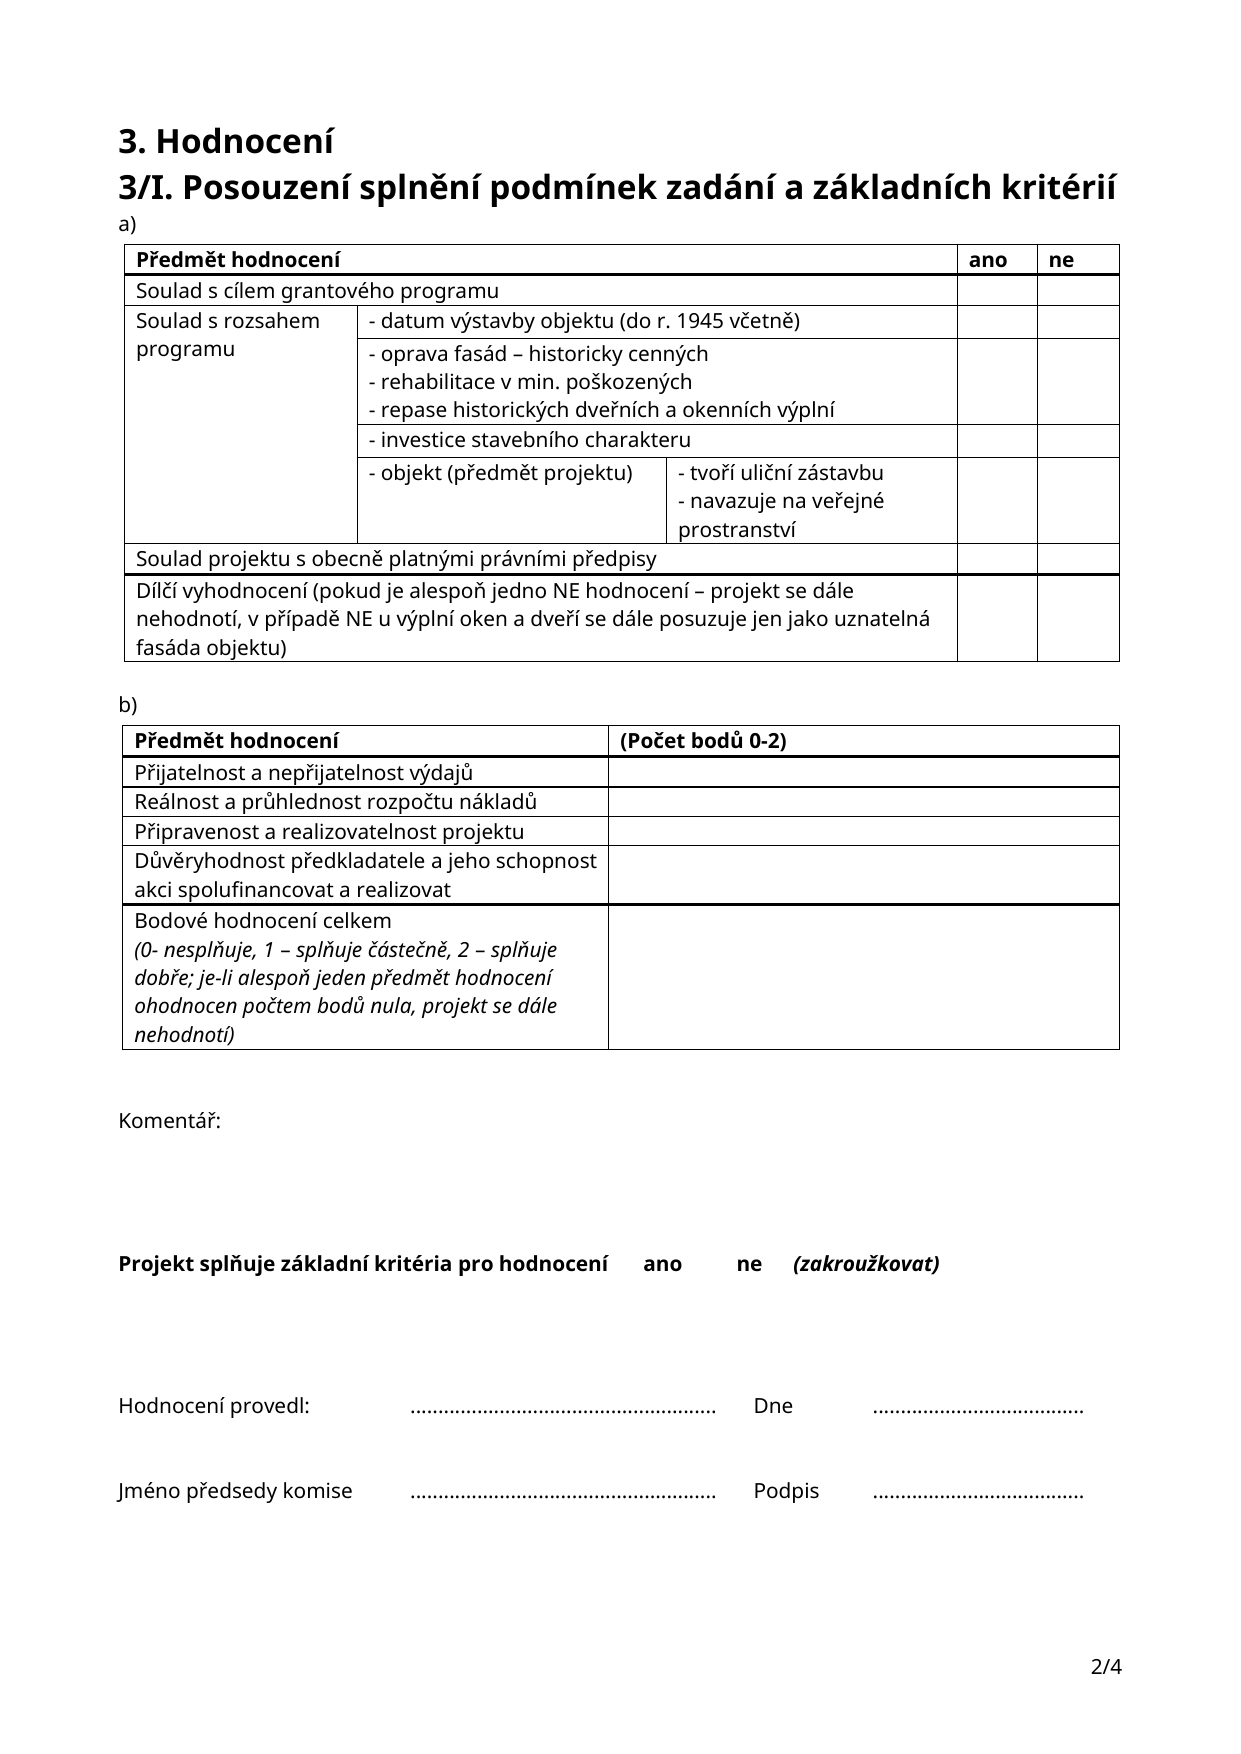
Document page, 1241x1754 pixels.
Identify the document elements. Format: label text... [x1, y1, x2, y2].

table_cell [609, 846, 1119, 903]
table_cell Soulad projektu s obecně platnými právními předpisy [125, 544, 957, 573]
table_cell [1038, 425, 1119, 457]
table_cell [958, 425, 1037, 457]
table_cell [958, 276, 1037, 305]
table_header ne [1038, 245, 1119, 273]
table_header (Počet bodů 0-2) [609, 726, 1119, 755]
table_header Předmět hodnocení [125, 245, 957, 273]
table_header ....................................................... [399, 1391, 742, 1476]
table_cell [958, 458, 1037, 543]
table_cell Soulad s rozsahem programu [125, 306, 357, 543]
table_cell Dílčí vyhodnocení (pokud je alespoň jedno NE hodnocení – projekt se dále nehodnotí, v případě NE u výplní oken a dveří se dále posuzuje jen jako uznatelná fasáda objektu) [125, 576, 957, 661]
table_cell [1038, 306, 1119, 338]
text Projekt splňuje základní kritéria pro hodnocení ano ne (zakroužkovat) [118, 1192, 1123, 1277]
table_cell [1038, 458, 1119, 543]
table_cell [609, 758, 1119, 786]
table_cell - oprava fasád – historicky cenných - rehabilitace v min. poškozených - repase historických dveřních a okenních výplní [358, 339, 957, 424]
table_cell Soulad s cílem grantového programu [125, 276, 957, 305]
table_cell - objekt (předmět projektu) [358, 458, 666, 543]
table_header ano [958, 245, 1037, 273]
table_cell ...................................... [861, 1476, 1191, 1504]
text 3/I. Posouzení splnění podmínek zadání a základních kritérií [118, 163, 1123, 209]
table_cell [958, 544, 1037, 573]
table_cell - tvoří uliční zástavbu - navazuje na veřejné prostranství [667, 458, 957, 543]
table_cell Reálnost a průhlednost rozpočtu nákladů [123, 788, 608, 816]
table_cell [1038, 544, 1119, 573]
table_cell [609, 817, 1119, 845]
table_cell [958, 306, 1037, 338]
table_cell [609, 788, 1119, 816]
table_header Hodnocení provedl: [107, 1391, 399, 1476]
table_cell [1038, 576, 1119, 661]
table_cell [1038, 276, 1119, 305]
table_cell Připravenost a realizovatelnost projektu [123, 817, 608, 845]
table_cell Přijatelnost a nepřijatelnost výdajů [123, 758, 608, 786]
table_cell [958, 339, 1037, 424]
table_cell [958, 576, 1037, 661]
table_cell Jméno předsedy komise [107, 1476, 399, 1504]
table_cell [609, 906, 1119, 1048]
table_cell ....................................................... [399, 1476, 742, 1504]
table_cell - datum výstavby objektu (do r. 1945 včetně) [358, 306, 957, 338]
text 3. Hodnocení [118, 118, 1123, 163]
table_cell Důvěryhodnost předkladatele a jeho schopnost akci spolufinancovat a realizovat [123, 846, 608, 903]
table_cell - investice stavebního charakteru [358, 425, 957, 457]
table_cell [1038, 339, 1119, 424]
text Komentář: [118, 1106, 1123, 1192]
table_cell Podpis [742, 1476, 861, 1504]
table_cell Bodové hodnocení celkem (0- nesplňuje, 1 – splňuje částečně, 2 – splňuje dobře; je-li alespoň jeden předmět hodnocení ohodnocen počtem bodů nula, projekt se dále nehodnotí) [123, 906, 608, 1048]
table_header Předmět hodnocení [123, 726, 608, 755]
table_header ...................................... [861, 1391, 1191, 1476]
table_header Dne [742, 1391, 861, 1476]
